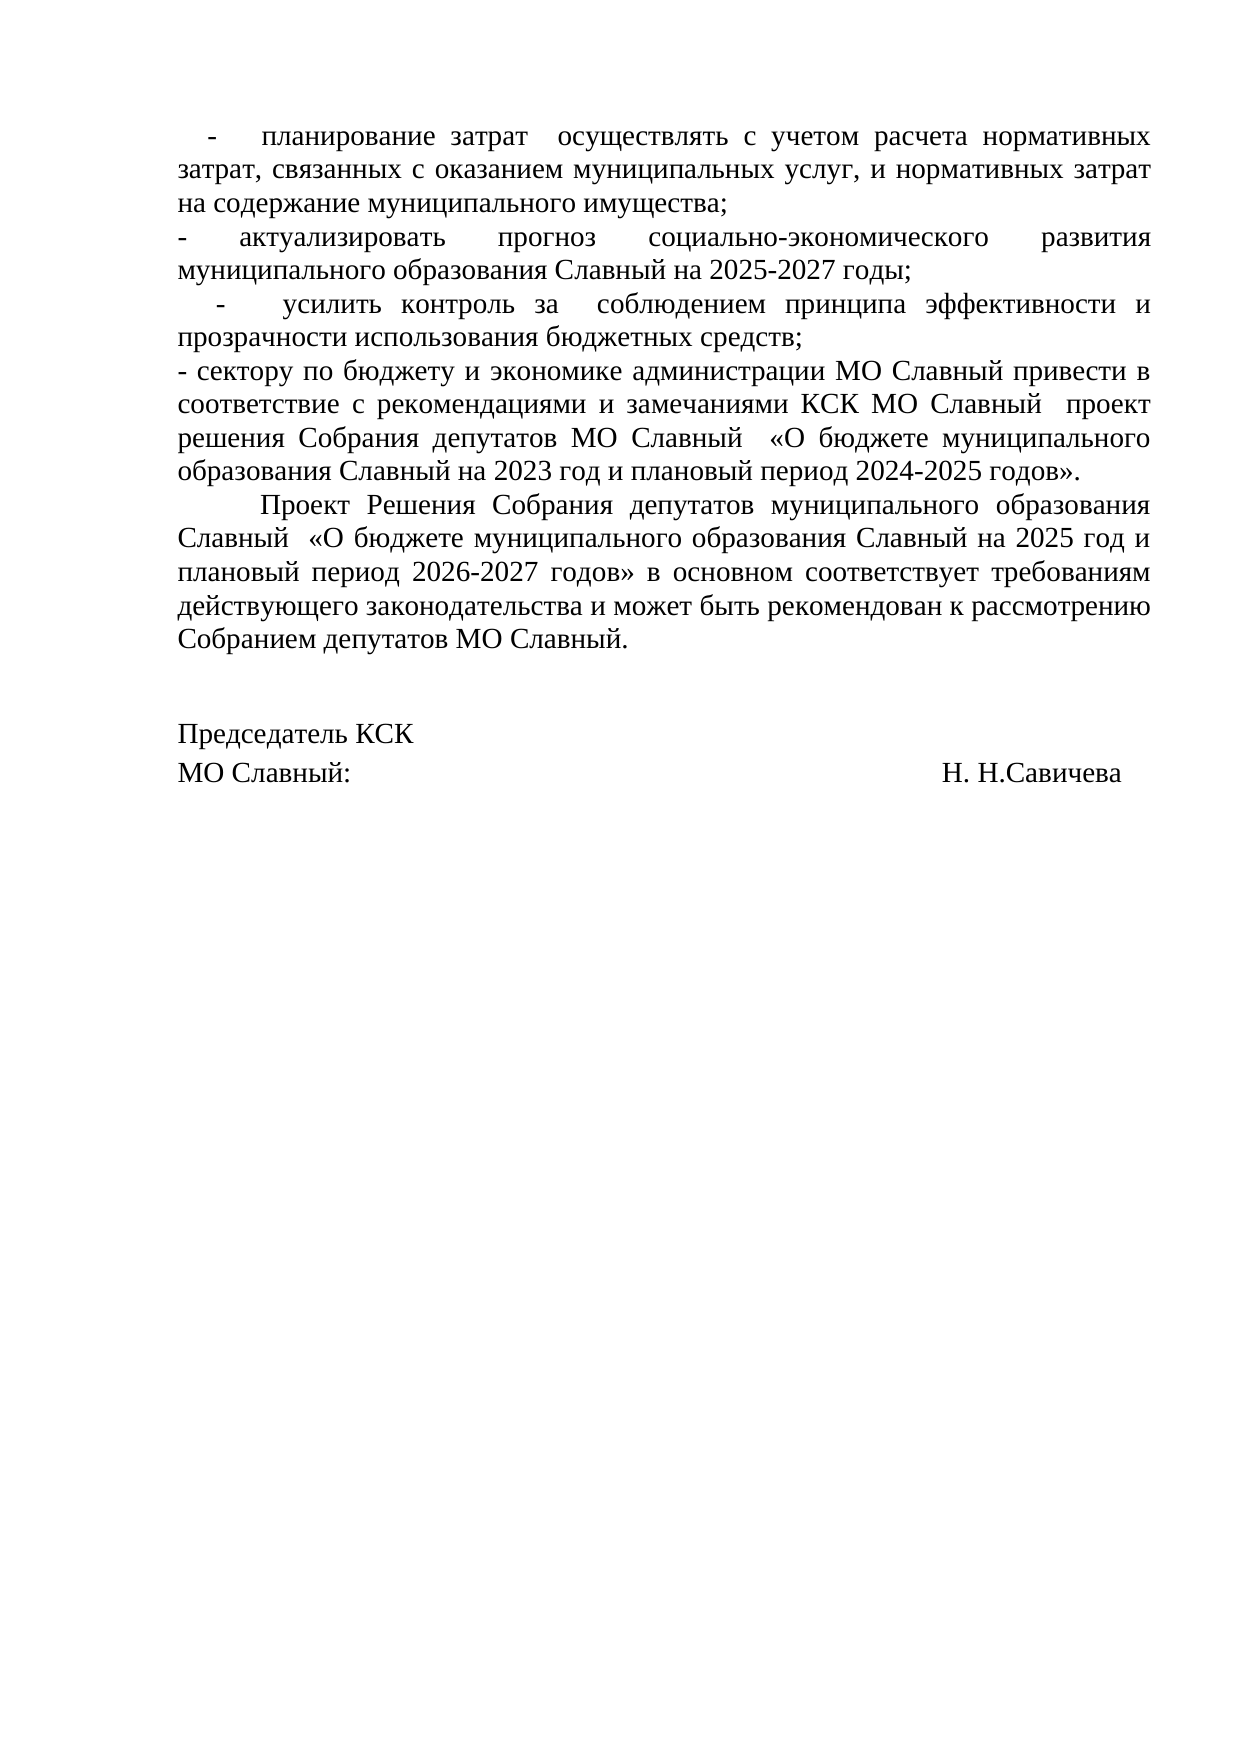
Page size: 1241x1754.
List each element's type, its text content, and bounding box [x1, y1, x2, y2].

text - актуализировать прогноз социально-экономического развития муниципального образования Славный на 2025-2027 годы; [177, 219, 1152, 286]
text - усилить контроль за соблюдением принципа эффективности и прозрачности использования бюджетных средств; [177, 286, 1152, 353]
text Председатель КСК [177, 716, 1152, 750]
text - сектору по бюджету и экономике администрации МО Славный привести в соответствие с рекомендациями и замечаниями КСК МО Славный проект решения Собрания депутатов МО Славный «О бюджете муниципального образования Славный на 2023 год и плановый период 2024-2025 годов». [177, 353, 1152, 487]
text - планирование затрат осуществлять с учетом расчета нормативных затрат, связанных с оказанием муниципальных услуг, и нормативных затрат на содержание муниципального имущества; [177, 118, 1152, 219]
text Проект Решения Собрания депутатов муниципального образования Славный «О бюджете муниципального образования Славный на 2025 год и плановый период 2026-2027 годов» в основном соответствует требованиям действующего законодательства и может быть рекомендован к рассмотрению Собранием депутатов МО Славный. [177, 487, 1152, 655]
text МО Славный: Н. Н.Савичева [177, 755, 1152, 788]
